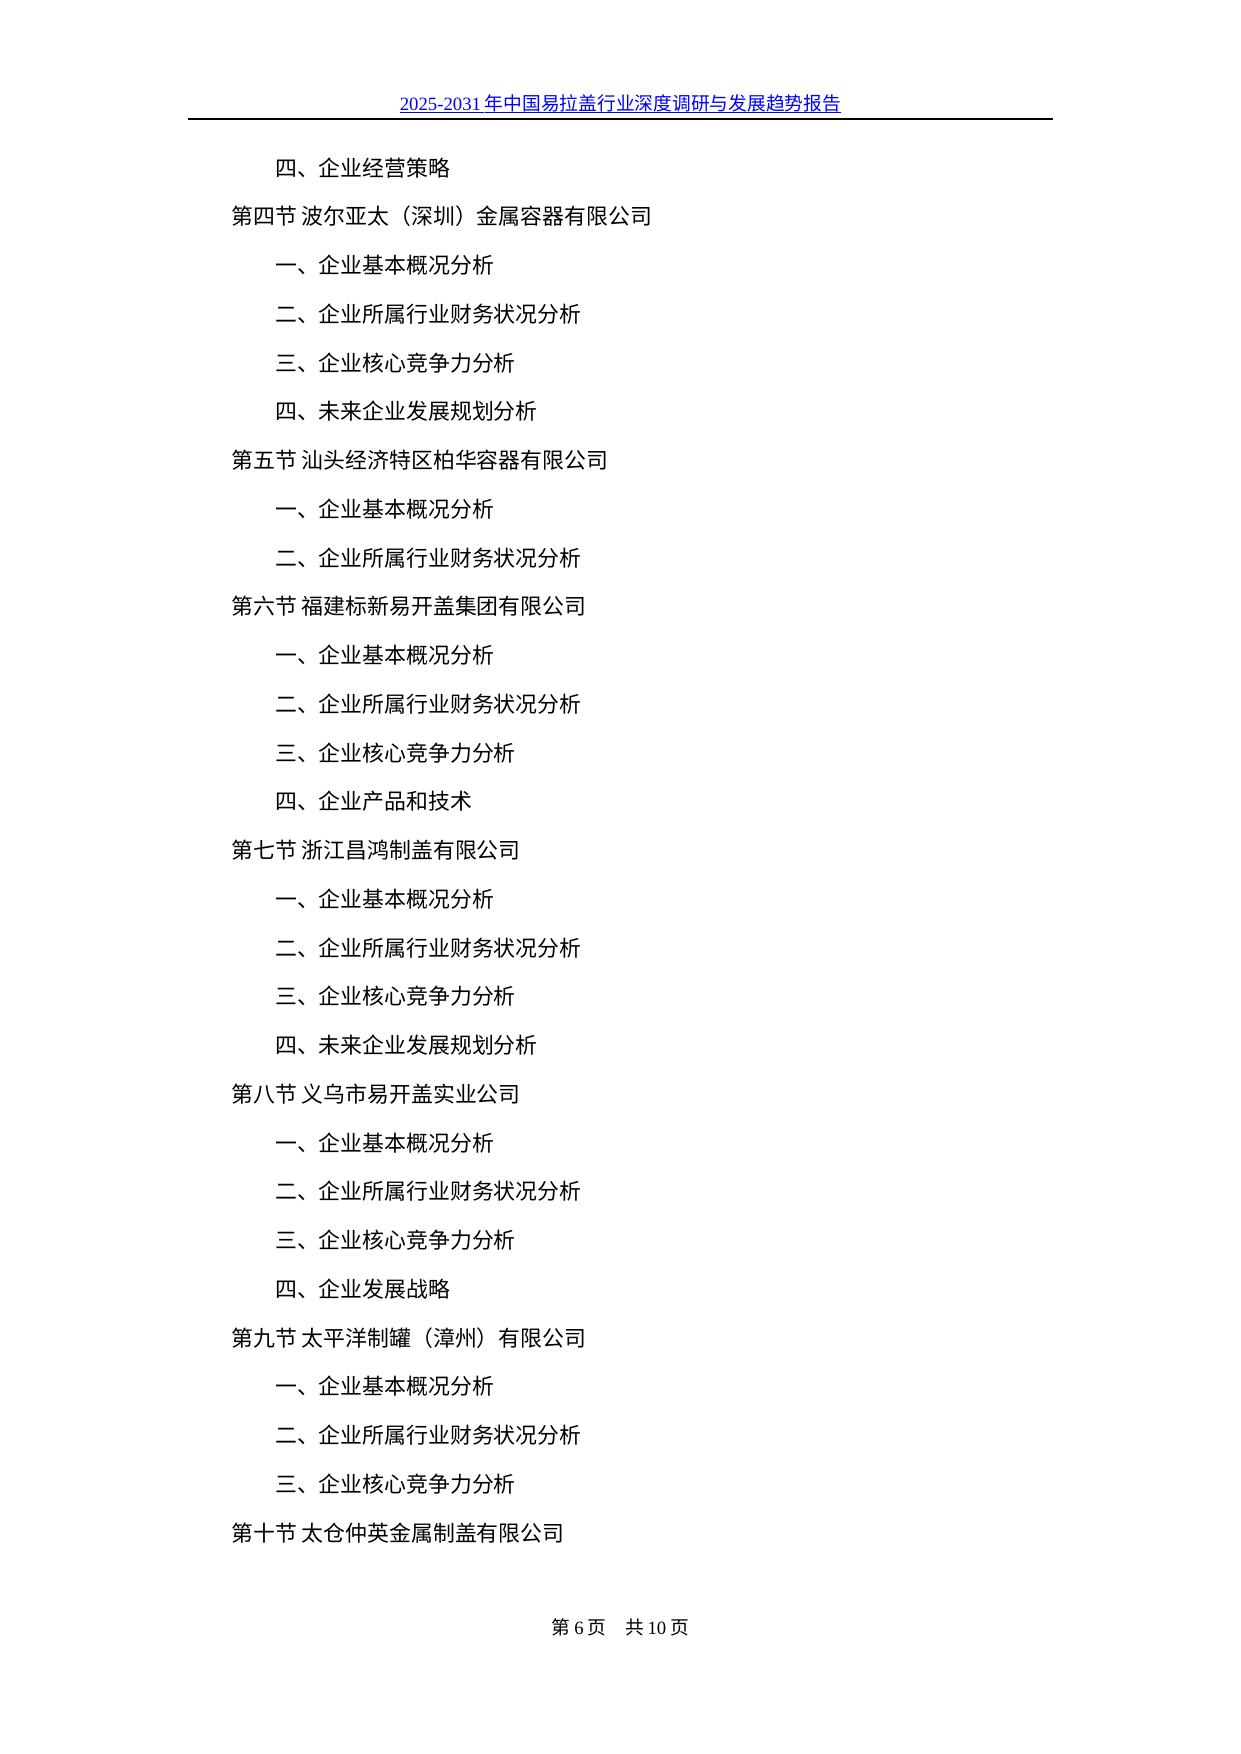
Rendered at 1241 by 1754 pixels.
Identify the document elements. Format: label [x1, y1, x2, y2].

text [187, 150, 1053, 1548]
